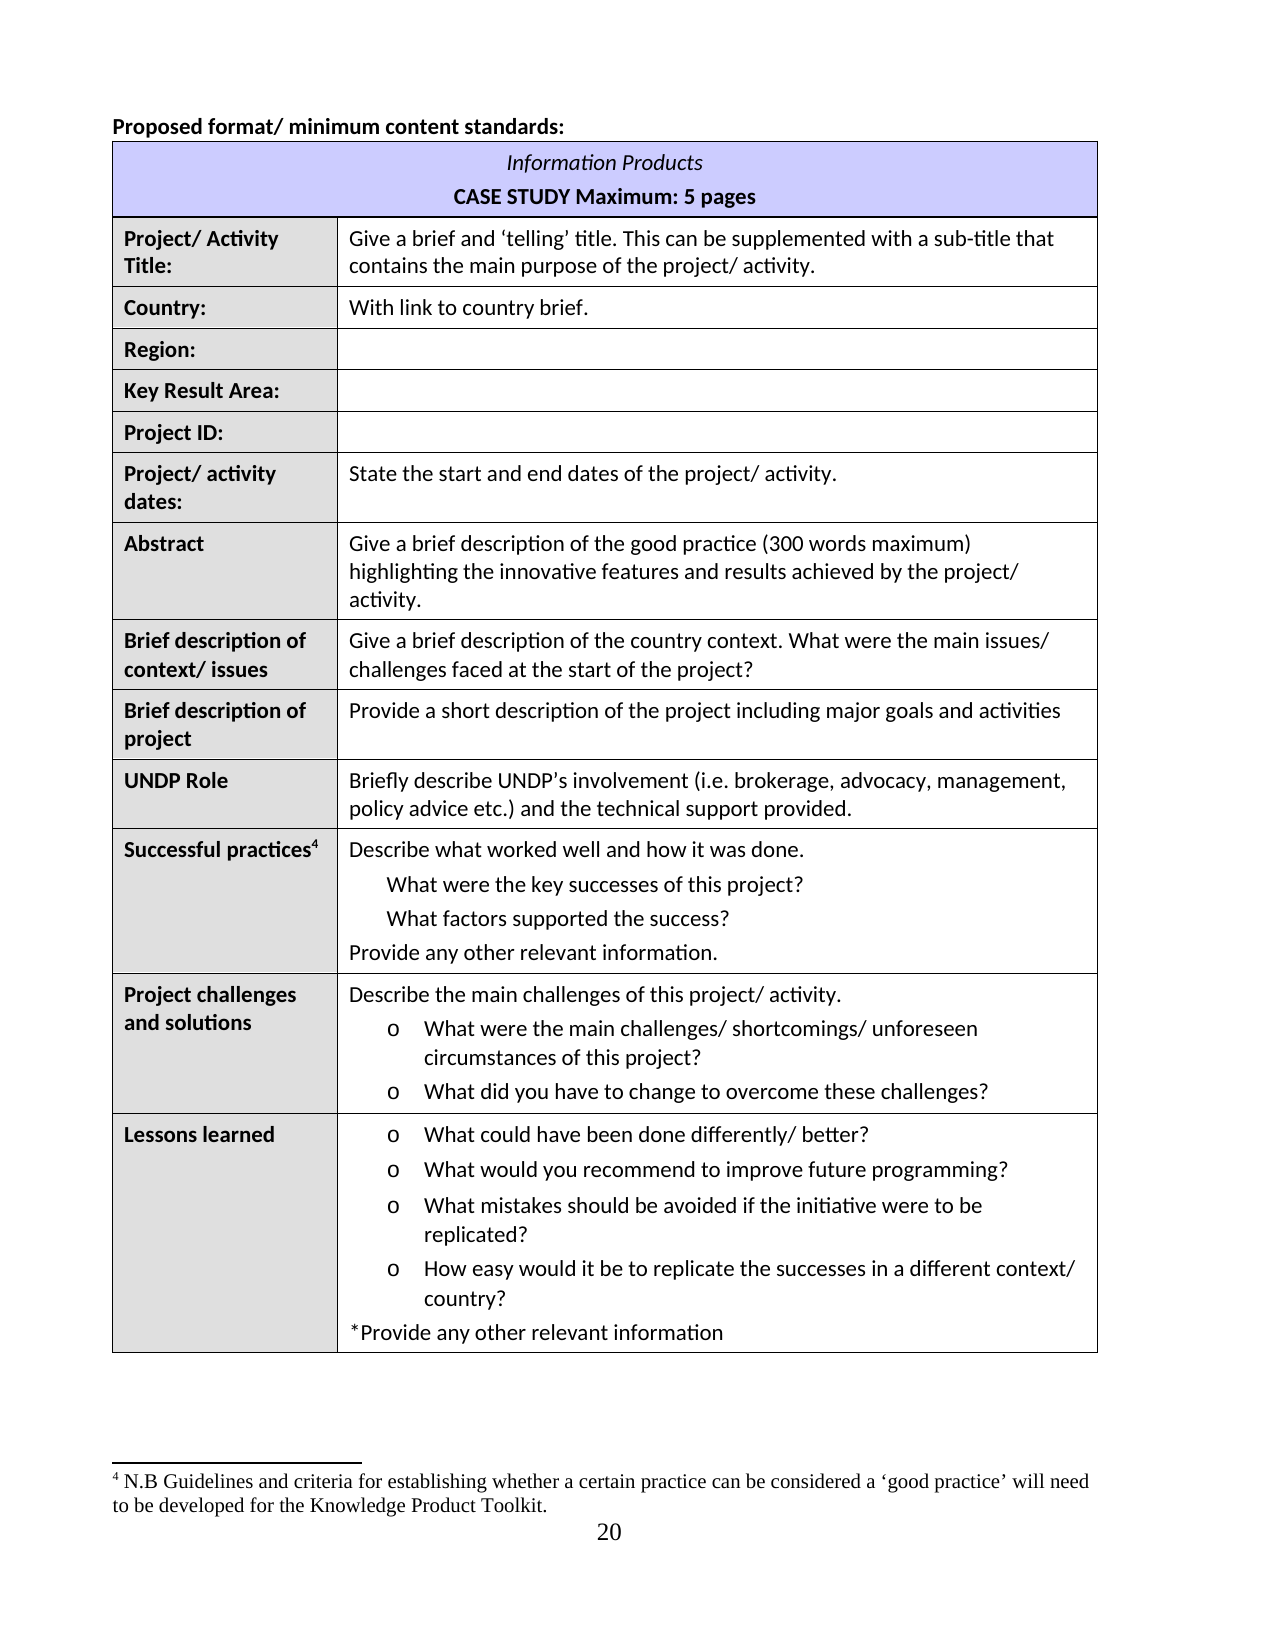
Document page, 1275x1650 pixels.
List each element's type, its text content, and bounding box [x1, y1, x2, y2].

table_cell Key Result Area: [113, 370, 337, 411]
table_cell UNDP Role [113, 760, 337, 828]
table_cell Brief description of project [113, 690, 337, 758]
table_cell Project challenges and solutions [113, 974, 337, 1113]
table_cell [338, 329, 1097, 369]
table_cell Give a brief and ‘telling’ title. This can be supplemented with a sub-title that contains the main purpose of the project/ activity. [338, 218, 1097, 286]
table_cell [338, 412, 1097, 452]
table_cell Provide a short description of the project including major goals and activities [338, 690, 1097, 758]
table_cell [338, 370, 1097, 411]
table_cell Describe what worked well and how it was done. What were the key successes of this project? What factors supported the success? Provide any other relevant information. [338, 829, 1097, 972]
table_cell Lessons learned [113, 1114, 337, 1352]
table_cell What could have been done differently/ better? What would you recommend to improve future programming? What mistakes should be avoided if the initiative were to be replicated? How easy would it be to replicate the successes in a different context/ country? *Provide any other relevant information [338, 1114, 1097, 1352]
table_cell Successful practices [113, 829, 337, 972]
table_cell Give a brief description of the good practice (300 words maximum) highlighting the innovative features and results achieved by the project/ activity. [338, 523, 1097, 619]
table_cell Country: [113, 287, 337, 327]
table_cell Project/ activity dates: [113, 453, 337, 522]
text Proposed format/ minimum content standards: [112, 112, 1106, 141]
table_cell With link to country brief. [338, 287, 1097, 327]
table_cell Region: [113, 329, 337, 369]
table_cell Brief description of context/ issues [113, 620, 337, 689]
table_cell Project/ Activity Title: [113, 218, 337, 286]
table_cell Briefly describe UNDP’s involvement (i.e. brokerage, advocacy, management, policy advice etc.) and the technical support provided. [338, 760, 1097, 828]
table_cell Give a brief description of the country context. What were the main issues/ challenges faced at the start of the project? [338, 620, 1097, 689]
table_cell Abstract [113, 523, 337, 619]
table_header Information Products CASE STUDY Maximum: 5 pages [113, 142, 1097, 216]
table_cell Describe the main challenges of this project/ activity. What were the main challenges/ shortcomings/ unforeseen circumstances of this project? What did you have to change to overcome these challenges? [338, 974, 1097, 1113]
table_cell State the start and end dates of the project/ activity. [338, 453, 1097, 522]
table_cell Project ID: [113, 412, 337, 452]
